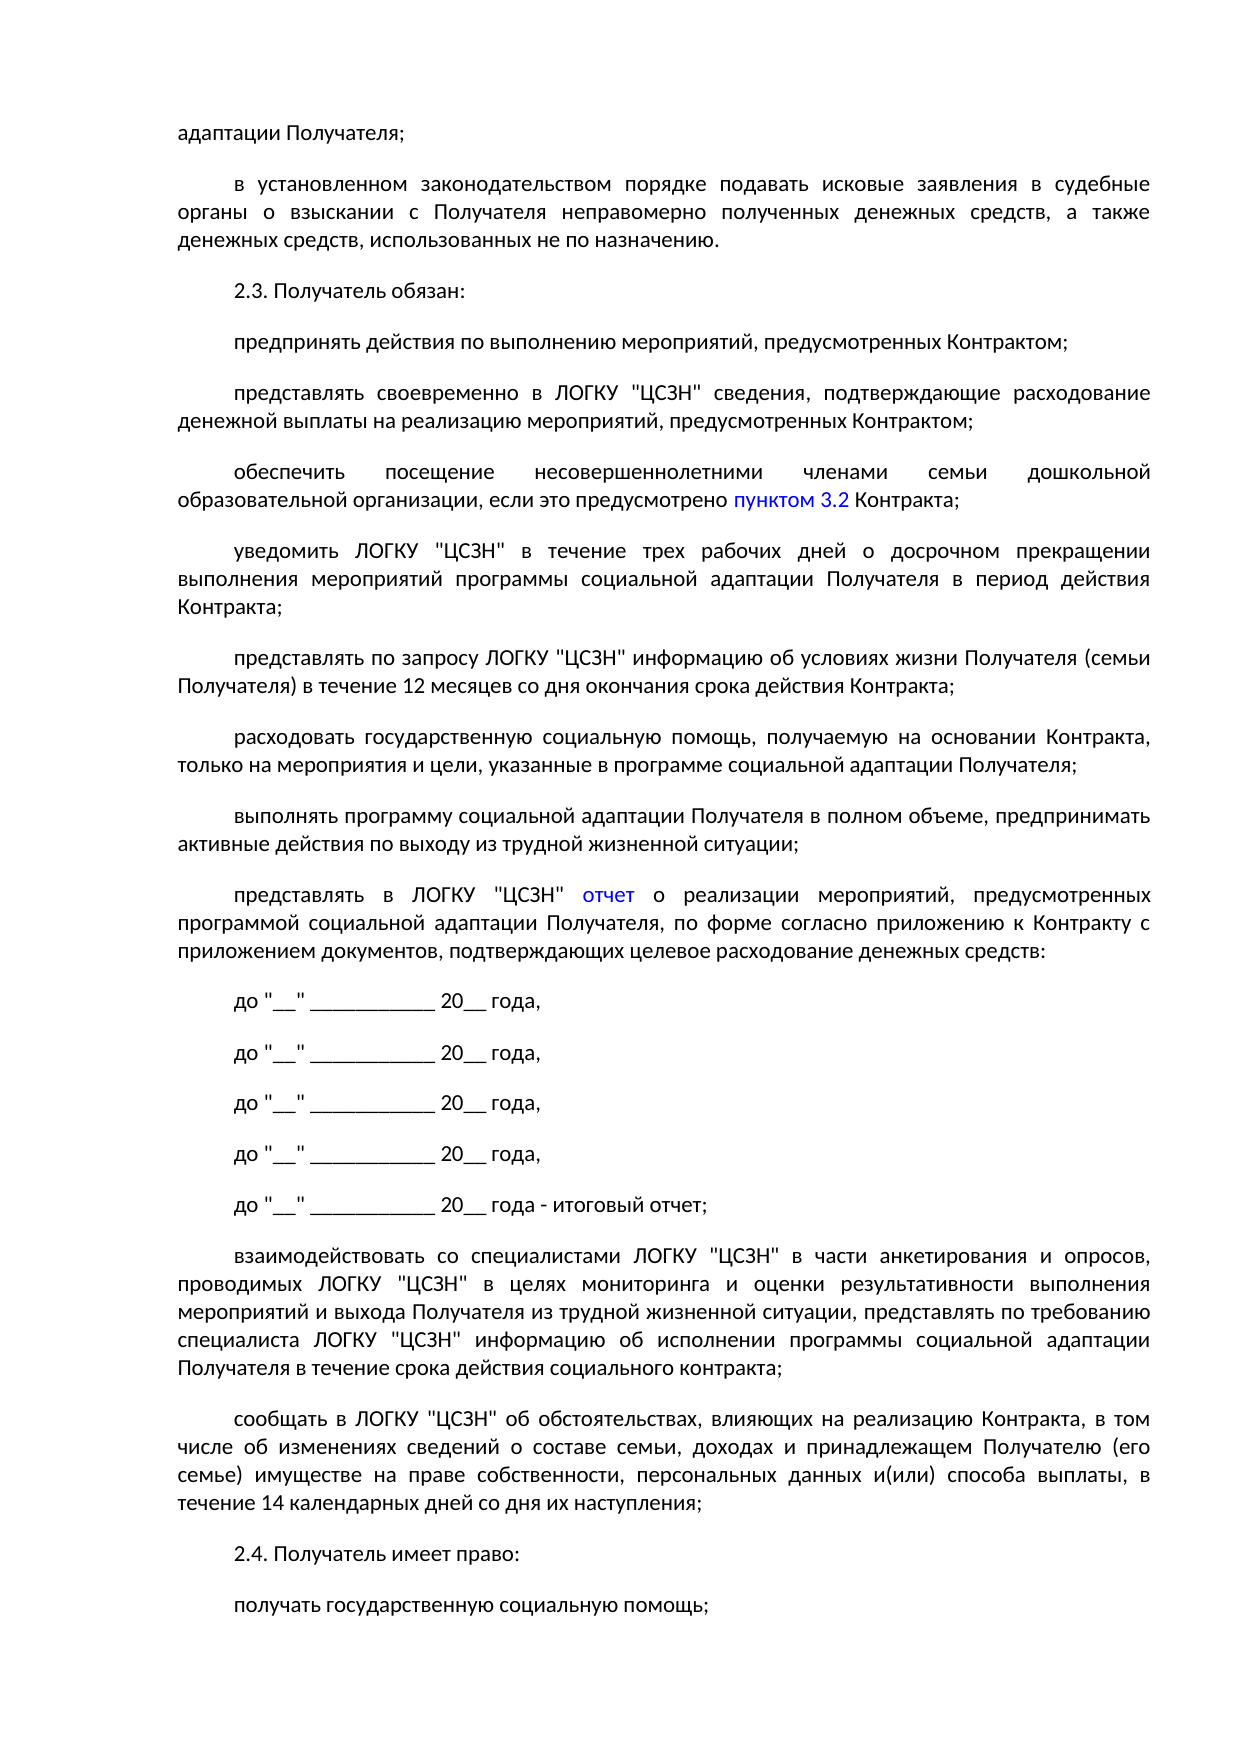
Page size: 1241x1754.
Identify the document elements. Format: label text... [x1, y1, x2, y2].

text представлять по запросу ЛОГКУ "ЦСЗН" информацию об условиях жизни Получателя (семьи Получателя) в течение 12 месяцев со дня окончания срока действия Контракта; [177, 643, 1152, 699]
text уведомить ЛОГКУ "ЦСЗН" в течение трех рабочих дней о досрочном прекращении выполнения мероприятий программы социальной адаптации Получателя в период действия Контракта; [177, 536, 1152, 620]
text выполнять программу социальной адаптации Получателя в полном объеме, предпринимать активные действия по выходу из трудной жизненной ситуации; [177, 801, 1152, 857]
text 2.4. Получатель имеет право: [177, 1539, 1152, 1567]
text взаимодействовать со специалистами ЛОГКУ "ЦСЗН" в части анкетирования и опросов, проводимых ЛОГКУ "ЦСЗН" в целях мониторинга и оценки результативности выполнения мероприятий и выхода Получателя из трудной жизненной ситуации, представлять по требованию специалиста ЛОГКУ "ЦСЗН" информацию об исполнении программы социальной адаптации Получателя в течение срока действия социального контракта; [177, 1241, 1152, 1381]
text до "__" ___________ 20__ года, [177, 1139, 1152, 1167]
text до "__" ___________ 20__ года - итоговый отчет; [177, 1190, 1152, 1218]
text предпринять действия по выполнению мероприятий, предусмотренных Контрактом; [177, 327, 1152, 355]
text представлять в ЛОГКУ "ЦСЗН" отчет о реализации мероприятий, предусмотренных программой социальной адаптации Получателя, по форме согласно приложению к Контракту с приложением документов, подтверждающих целевое расходование денежных средств: [177, 880, 1152, 964]
text получать государственную социальную помощь; [177, 1590, 1152, 1618]
text 2.3. Получатель обязан: [177, 276, 1152, 304]
text в установленном законодательством порядке подавать исковые заявления в судебные органы о взыскании с Получателя неправомерно полученных денежных средств, а также денежных средств, использованных не по назначению. [177, 169, 1152, 253]
text представлять своевременно в ЛОГКУ "ЦСЗН" сведения, подтверждающие расходование денежной выплаты на реализацию мероприятий, предусмотренных Контрактом; [177, 378, 1152, 434]
text до "__" ___________ 20__ года, [177, 1038, 1152, 1066]
text расходовать государственную социальную помощь, получаемую на основании Контракта, только на мероприятия и цели, указанные в программе социальной адаптации Получателя; [177, 722, 1152, 778]
text до "__" ___________ 20__ года, [177, 987, 1152, 1015]
text обеспечить посещение несовершеннолетними членами семьи дошкольной образовательной организации, если это предусмотрено пунктом 3.2 Контракта; [177, 457, 1152, 513]
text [177, 118, 1152, 146]
text сообщать в ЛОГКУ "ЦСЗН" об обстоятельствах, влияющих на реализацию Контракта, в том числе об изменениях сведений о составе семьи, доходах и принадлежащем Получателю (его семье) имуществе на праве собственности, персональных данных и(или) способа выплаты, в течение 14 календарных дней со дня их наступления; [177, 1404, 1152, 1516]
text до "__" ___________ 20__ года, [177, 1088, 1152, 1117]
